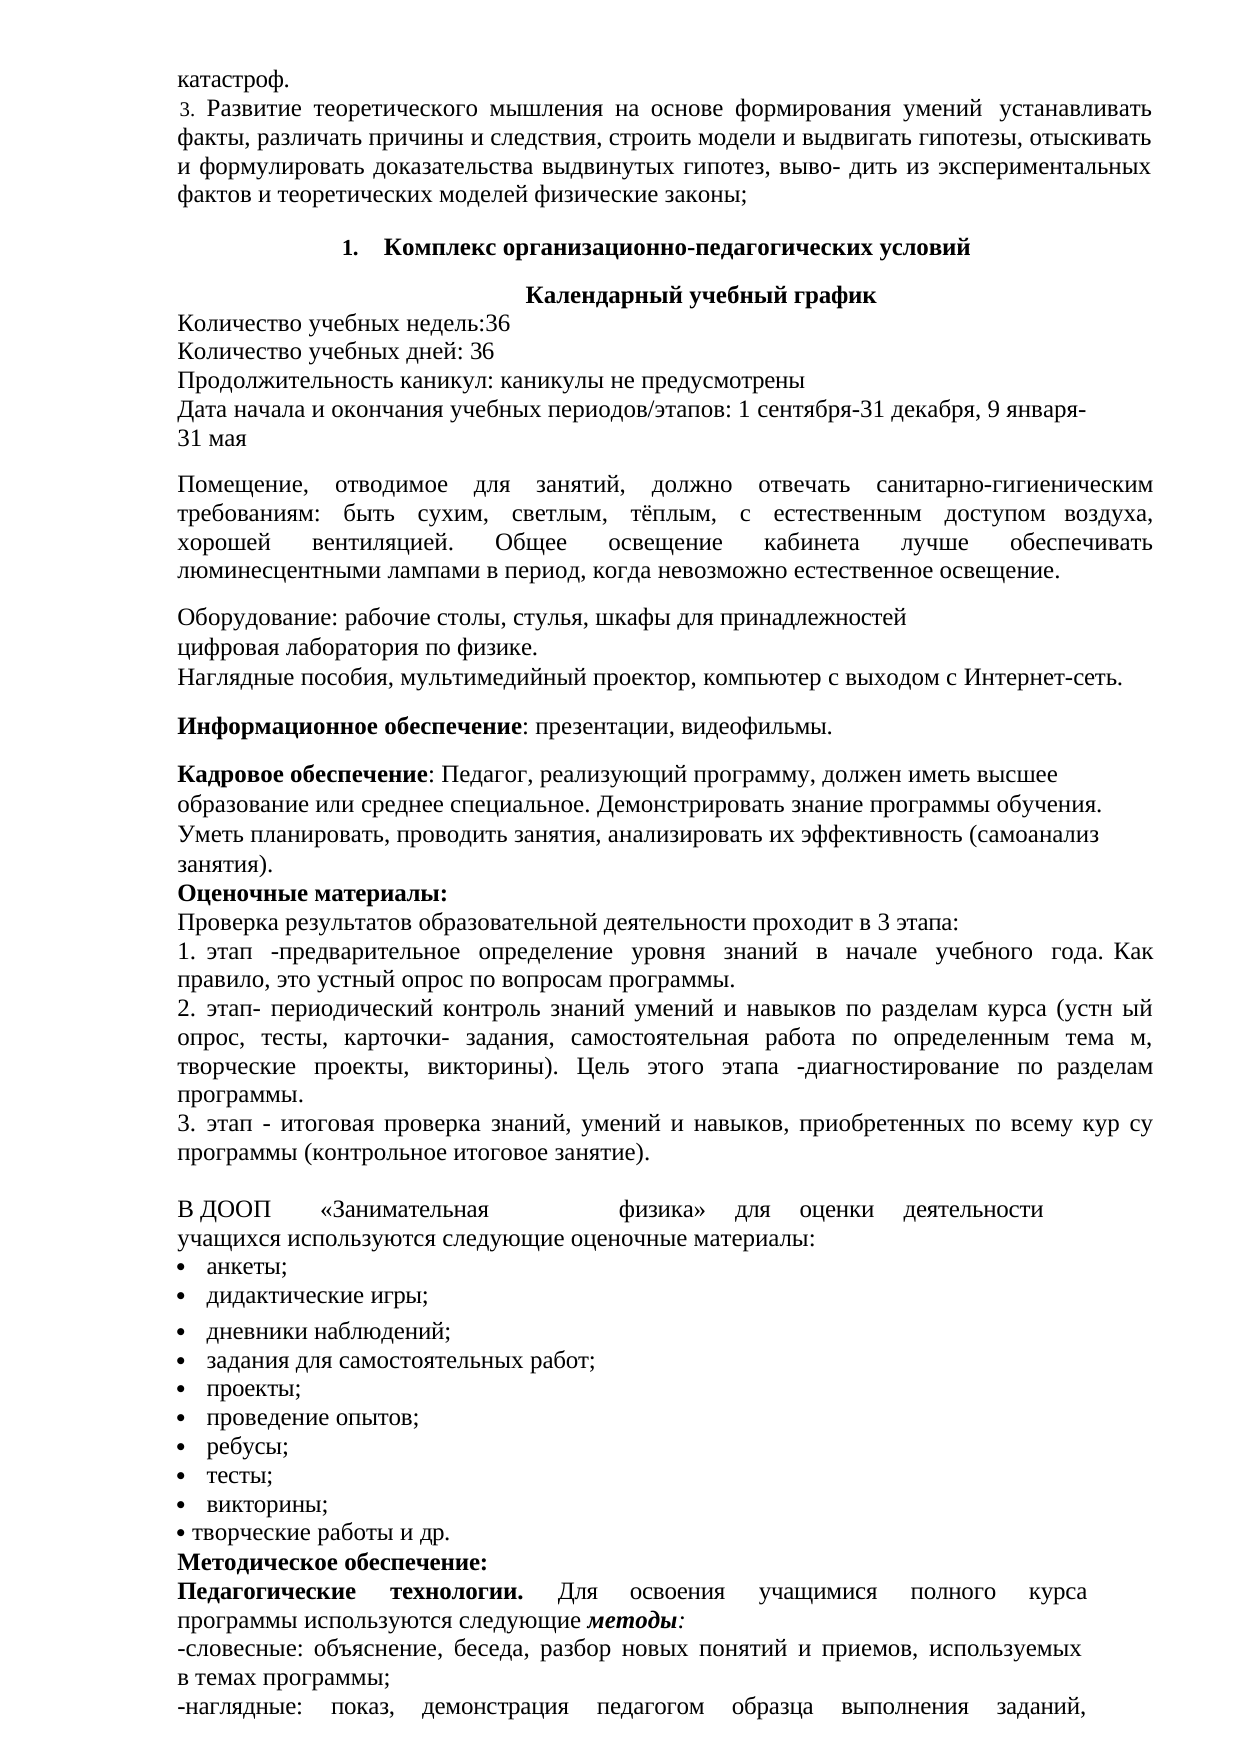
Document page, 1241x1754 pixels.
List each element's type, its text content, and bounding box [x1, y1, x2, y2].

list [177, 64, 1152, 93]
list Комплекс организационно-педагогических условий [164, 232, 1165, 261]
list викторины; [177, 1489, 1209, 1518]
list Развитие теоретического мышления на основе формирования умений устанавливать факты, различать причины и следствия, строить модели и выдвигать гипотезы, отыскивать и формулировать доказательства выдвинутых гипотез, выво- дить из экспериментальных фактов и теоретических моделей физические законы; [177, 93, 1152, 208]
list дневники наблюдений; [177, 1316, 1209, 1345]
text Педагогические технологии. Для освоения учащимися полного курса программы используются следующие методы: [177, 1576, 1088, 1633]
list ребусы; [177, 1432, 1209, 1460]
text Информационное обеспечение: презентации, видеофильмы. [177, 711, 1153, 740]
list дидактические игры; [177, 1280, 1209, 1309]
list творческие работы и др. [177, 1518, 1209, 1546]
text Помещение, отводимое для занятий, должно отвечать санитарно-гигиеническим требованиям: быть сухим, светлым, тёплым, с естественным доступом воздуха, хорошей вентиляцией. Общее освещение кабинета лучше обеспечивать люминесцентными лампами в период, когда невозможно естественное освещение. [177, 469, 1153, 584]
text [177, 1691, 1087, 1720]
text Продолжительность каникул: каникулы не предусмотрены [177, 365, 1209, 394]
text Оценочные материалы: [177, 879, 1153, 907]
text Кадровое обеспечение: Педагог, реализующий программу, должен иметь высшее образование или среднее специальное. Демонстрировать знание программы обучения. Уметь планировать, проводить занятия, анализировать их эффективность (самоанализ занятия). [177, 759, 1153, 878]
list проекты; [177, 1374, 1209, 1403]
text -словесные: объяснение, беседа, разбор новых понятий и приемов, используемых в темах программы; [177, 1633, 1091, 1691]
text Проверка результатов образовательной деятельности проходит в 3 этапа: [177, 907, 1153, 936]
list этап- периодический контроль знаний умений и навыков по разделам курса (устн ый опрос, тесты, карточки- задания, самостоятельная работа по определенным тема м, творческие проекты, викторины). Цель этого этапа -диагностирование по разделам программы. [177, 993, 1153, 1108]
list тесты; [177, 1460, 1209, 1489]
text Наглядные пособия, мультимедийный проектор, компьютер с выходом с Интернет-сеть. [177, 662, 1153, 691]
text Дата начала и окончания учебных периодов/этапов: 1 сентября-31 декабря, 9 января- 31 мая [177, 394, 1105, 451]
text В ДООП «Занимательная физика» для оценки деятельности учащихся используются следующие оценочные материалы: [177, 1194, 1047, 1252]
text цифровая лаборатория по физике. [177, 632, 1153, 661]
text Методическое обеспечение: [177, 1548, 1209, 1576]
list задания для самостоятельных работ; [177, 1345, 1209, 1374]
list этап -предварительное определение уровня знаний в начале учебного года. Как правило, это устный опрос по вопросам программы. [177, 936, 1153, 993]
text Оборудование: рабочие столы, стулья, шкафы для принадлежностей [177, 602, 1153, 631]
list анкеты; [177, 1252, 1209, 1280]
list проведение опытов; [177, 1403, 1209, 1431]
list этап - итоговая проверка знаний, умений и навыков, приобретенных по всему кур су программы (контрольное итоговое занятие). [177, 1108, 1153, 1166]
list Календарный учебный график [193, 280, 1209, 309]
text Количество учебных недель:36 Количество учебных дней: 36 [177, 309, 629, 365]
